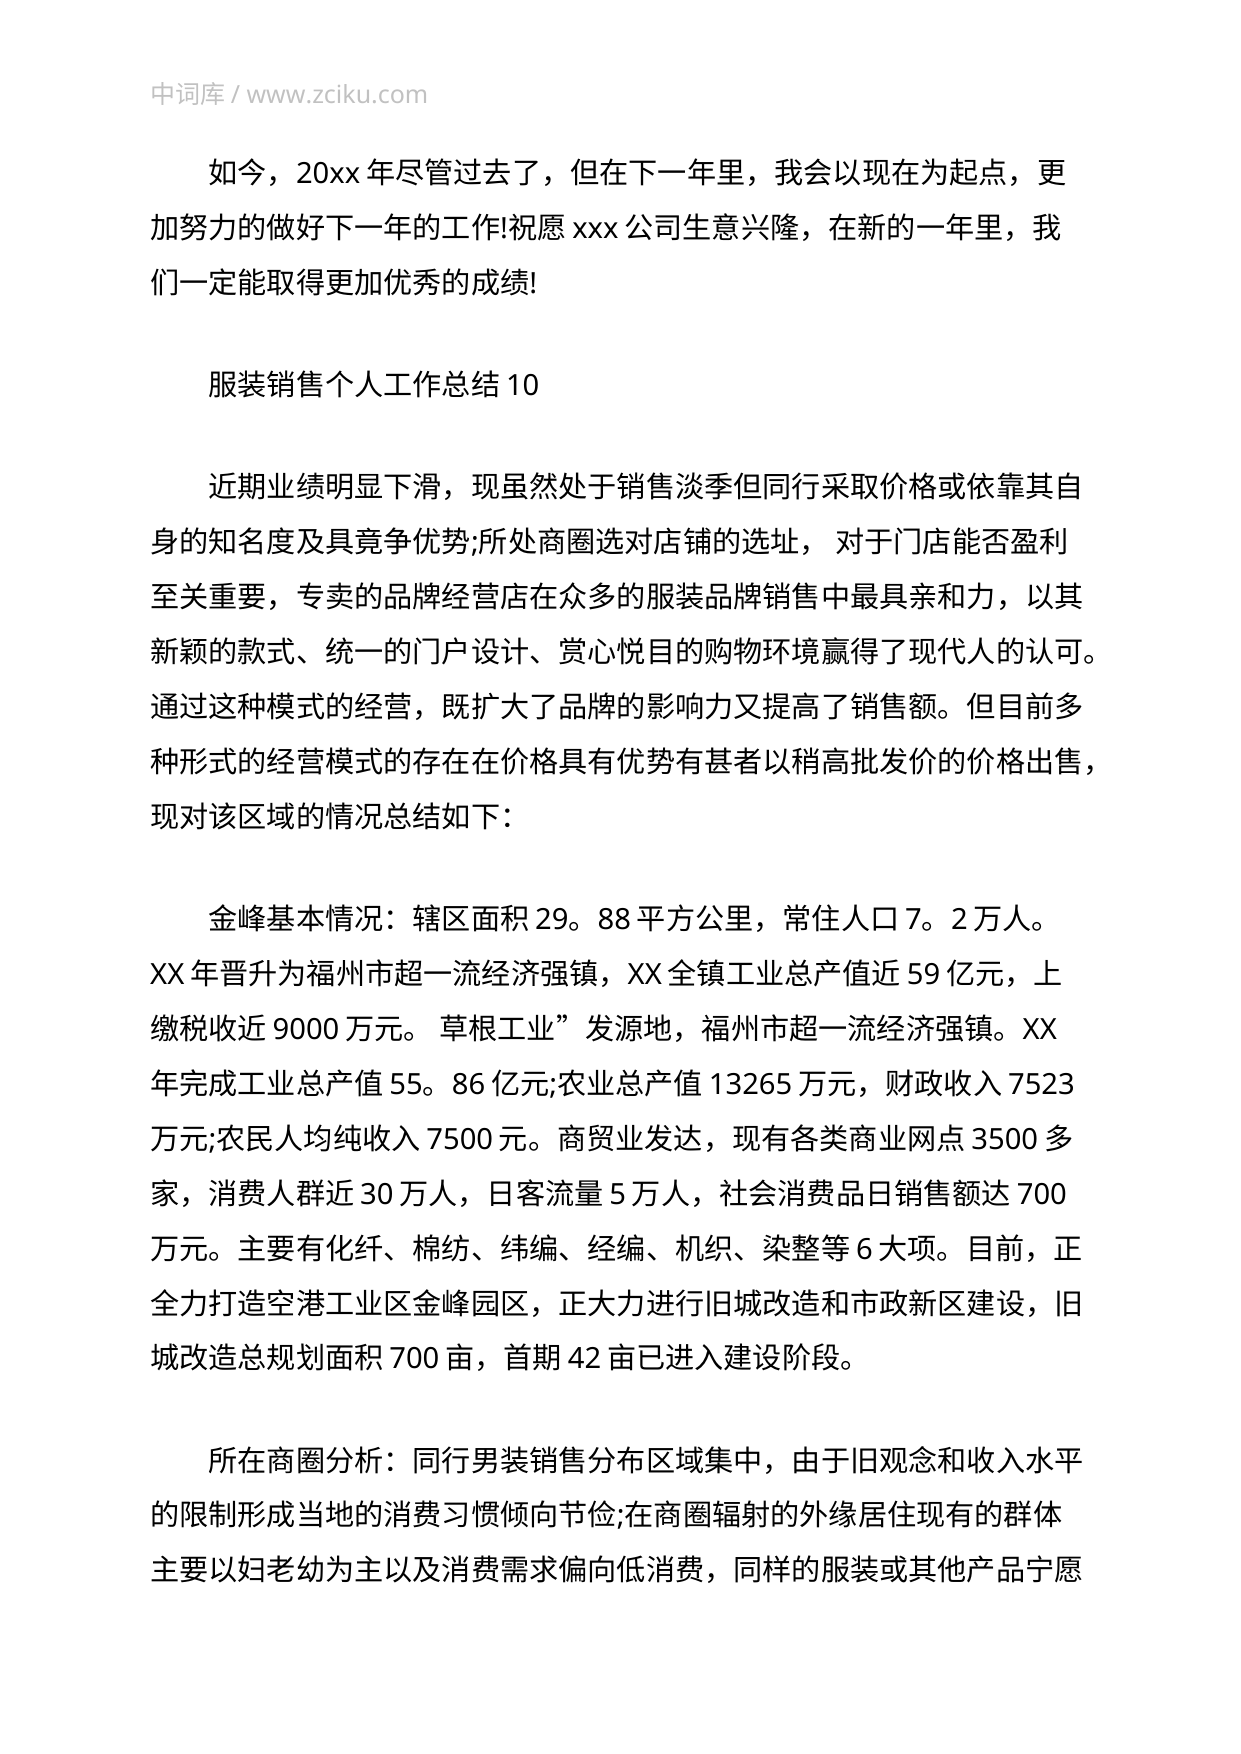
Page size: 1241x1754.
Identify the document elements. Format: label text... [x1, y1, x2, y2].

text 近期业绩明显下滑，现虽然处于销售淡季但同行采取价格或依靠其自身的知名度及具竟争优势;所处商圈选对店铺的选址， 对于门店能否盈利至关重要，专卖的品牌经营店在众多的服装品牌销售中最具亲和力，以其新颖的款式、统一的门户设计、赏心悦目的购物环境赢得了现代人的认可。通过这种模式的经营，既扩大了品牌的影响力又提高了销售额。但目前多种形式的经营模式的存在在价格具有优势有甚者以稍高批发价的价格出售，现对该区域的情况总结如下： [150, 464, 1090, 836]
text 如今，20xx年尽管过去了，但在下一年里，我会以现在为起点，更加努力的做好下一年的工作!祝愿xxx公司生意兴隆，在新的一年里，我们一定能取得更加优秀的成绩! [150, 150, 1090, 302]
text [150, 1437, 1090, 1589]
text 服装销售个人工作总结10 [150, 362, 1090, 404]
text 金峰基本情况：辖区面积29。88平方公里，常住人口7。2万人。XX年晋升为福州市超一流经济强镇，XX全镇工业总产值近59亿元，上缴税收近9000万元。 草根工业”发源地，福州市超一流经济强镇。XX年完成工业总产值55。86亿元;农业总产值13265万元，财政收入7523万元;农民人均纯收入7500元。商贸业发达，现有各类商业网点3500多家，消费人群近30万人，日客流量5万人，社会消费品日销售额达700万元。主要有化纤、棉纺、纬编、经编、机织、染整等6大项。目前，正全力打造空港工业区金峰园区，正大力进行旧城改造和市政新区建设，旧城改造总规划面积700亩，首期42亩已进入建设阶段。 [150, 895, 1090, 1377]
